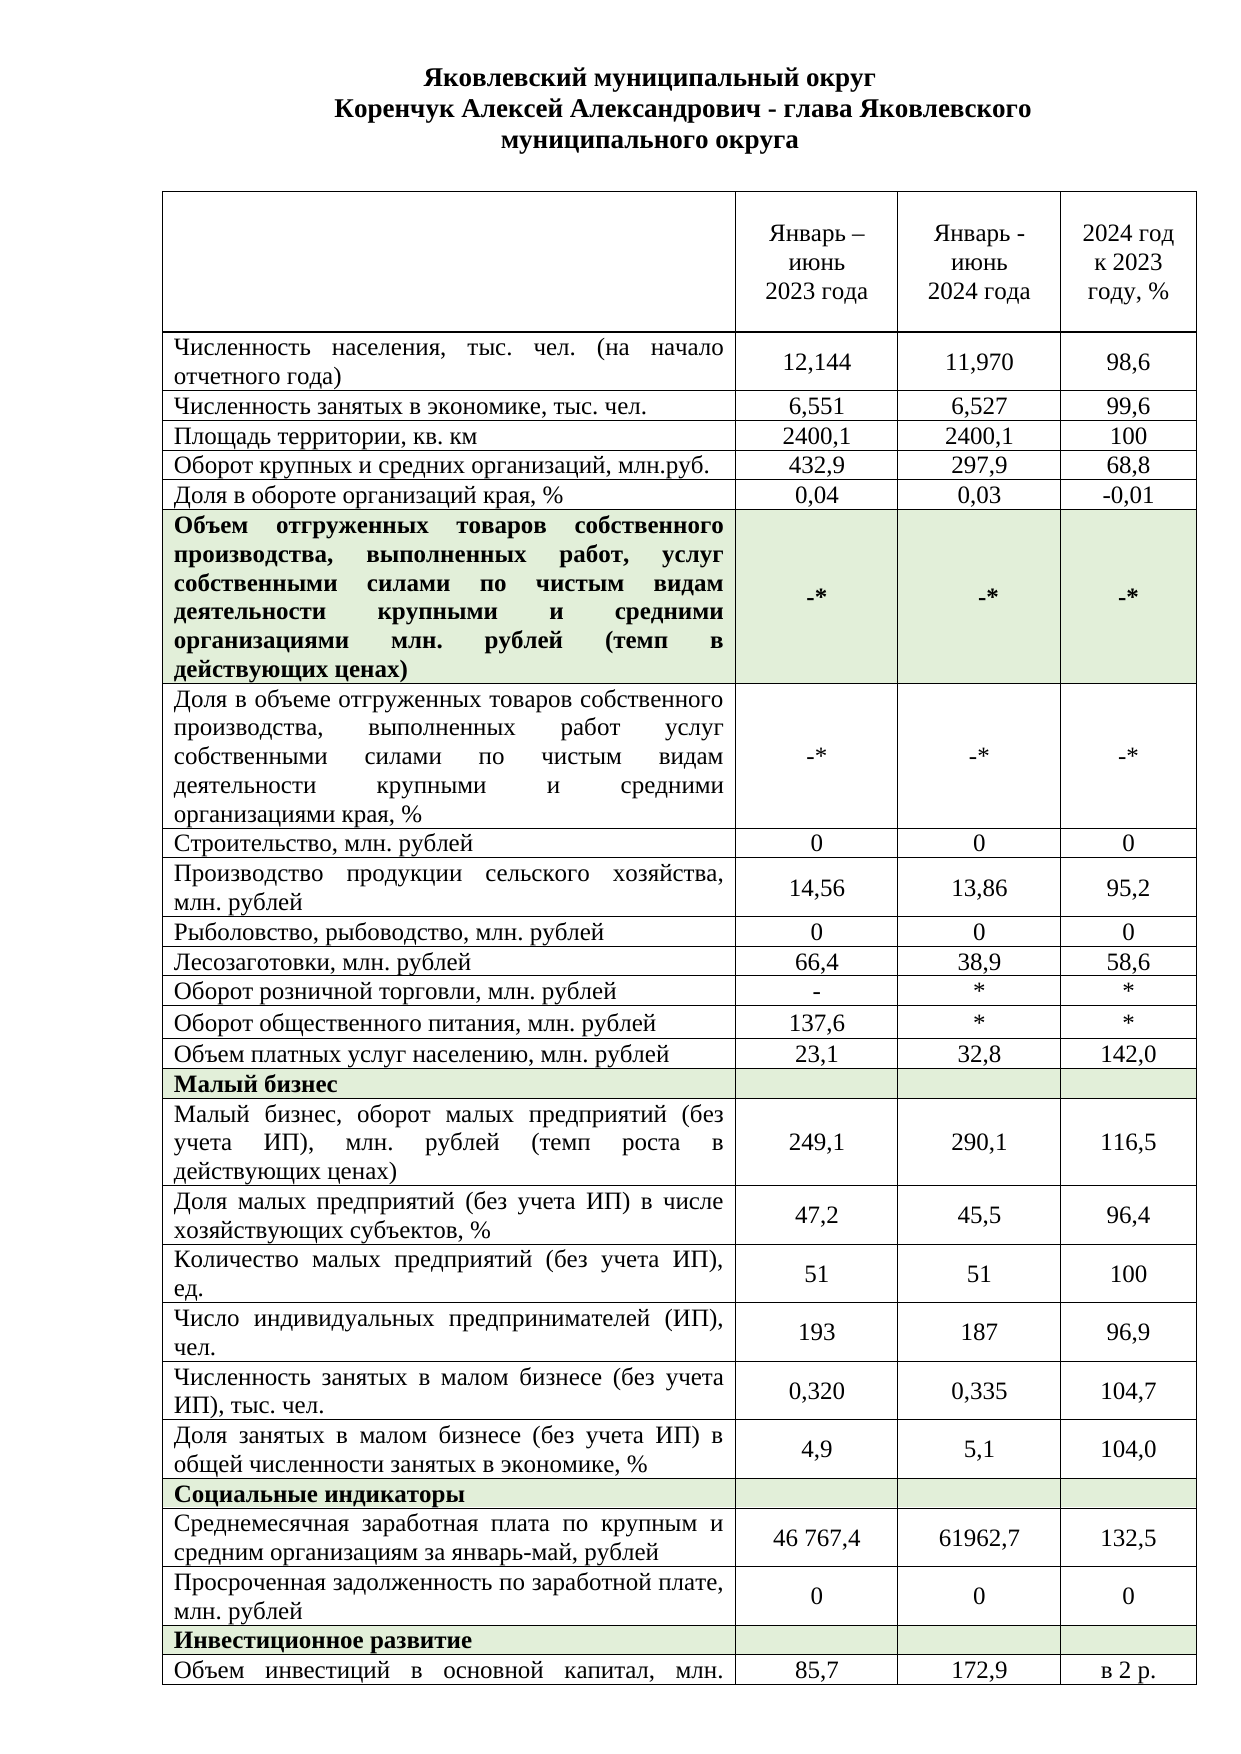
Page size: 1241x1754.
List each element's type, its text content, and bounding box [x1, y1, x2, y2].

table_cell Малый бизнес, оборот малых предприятий (без учета ИП), млн. рублей (темп роста в действующих ценах) [163, 1099, 735, 1185]
table_cell [736, 1479, 897, 1507]
table_cell 0 [898, 917, 1060, 946]
table_cell Доля в обороте организаций края, % [163, 480, 735, 509]
table_cell -* [898, 684, 1060, 827]
table_cell 193 [736, 1303, 897, 1361]
table_cell 11,970 [898, 333, 1060, 390]
table_cell 13,86 [898, 858, 1060, 916]
table_cell * [1061, 976, 1196, 1005]
table_cell 290,1 [898, 1099, 1060, 1185]
table_cell 249,1 [736, 1099, 897, 1185]
table_cell [736, 1069, 897, 1098]
table_cell Численность занятых в экономике, тыс. чел. [163, 391, 735, 420]
table_cell 0,03 [898, 480, 1060, 509]
table_cell 142,0 [1061, 1039, 1196, 1068]
table_cell 58,6 [1061, 947, 1196, 975]
table_cell Количество малых предприятий (без учета ИП), ед. [163, 1245, 735, 1302]
table_header [163, 192, 735, 331]
table_cell 432,9 [736, 451, 897, 479]
table_cell 32,8 [898, 1039, 1060, 1068]
table_cell 2400,1 [898, 421, 1060, 449]
table_cell 47,2 [736, 1186, 897, 1243]
table_cell 23,1 [736, 1039, 897, 1068]
table_cell 0 [736, 829, 897, 857]
table_cell 0,04 [736, 480, 897, 509]
table_cell Просроченная задолженность по заработной плате, млн. рублей [163, 1567, 735, 1624]
table_cell 51 [736, 1245, 897, 1302]
table_cell Производство продукции сельского хозяйства, млн. рублей [163, 858, 735, 916]
table_cell Малый бизнес [163, 1069, 735, 1098]
table_cell Строительство, млн. рублей [163, 829, 735, 857]
table_header Январь - июнь 2024 года [898, 192, 1060, 331]
table_cell 0 [1061, 1567, 1196, 1624]
table_cell Число индивидуальных предпринимателей (ИП), чел. [163, 1303, 735, 1361]
table_cell 187 [898, 1303, 1060, 1361]
table_cell Среднемесячная заработная плата по крупным и средним организациям за январь-май, рублей [163, 1509, 735, 1566]
table_cell 0 [736, 917, 897, 946]
table_cell Доля малых предприятий (без учета ИП) в числе хозяйствующих субъектов, % [163, 1186, 735, 1243]
subtitle Коренчук Алексей Александрович - глава Яковлевского [208, 92, 1152, 123]
table_cell * [898, 1006, 1060, 1038]
table_cell 172,9 [898, 1655, 1060, 1684]
table_cell 38,9 [898, 947, 1060, 975]
table_cell 46 767,4 [736, 1509, 897, 1566]
table_cell 104,0 [1061, 1420, 1196, 1478]
table_cell [1061, 1069, 1196, 1098]
table_cell 99,6 [1061, 391, 1196, 420]
table_cell Доля в объеме отгруженных товаров собственного производства, выполненных работ услуг собственными силами по чистым видам деятельности крупными и средними организациями края, % [163, 684, 735, 827]
table_cell 12,144 [736, 333, 897, 390]
table_cell 0 [1061, 829, 1196, 857]
table_cell 68,8 [1061, 451, 1196, 479]
table_cell Инвестиционное развитие [163, 1626, 735, 1654]
table_cell Площадь территории, кв. км [163, 421, 735, 449]
table_cell -0,01 [1061, 480, 1196, 509]
table_cell 0,320 [736, 1362, 897, 1419]
table_cell [898, 1069, 1060, 1098]
table_cell Объем отгруженных товаров собственного производства, выполненных работ, услуг собственными силами по чистым видам деятельности крупными и средними организациями млн. рублей (темп в действующих ценах) [163, 510, 735, 683]
table_cell 61962,7 [898, 1509, 1060, 1566]
table_cell 0 [1061, 917, 1196, 946]
table_cell Численность занятых в малом бизнесе (без учета ИП), тыс. чел. [163, 1362, 735, 1419]
table_cell -* [736, 510, 897, 683]
table_cell Социальные индикаторы [163, 1479, 735, 1507]
table_cell 14,56 [736, 858, 897, 916]
table_cell в 2 р. [1061, 1655, 1196, 1684]
table_cell -* [1061, 510, 1196, 683]
table_cell 0,335 [898, 1362, 1060, 1419]
subtitle муниципального округа [148, 123, 1152, 154]
table_cell Лесозаготовки, млн. рублей [163, 947, 735, 975]
table_cell 95,2 [1061, 858, 1196, 916]
table_cell [1061, 1626, 1196, 1654]
table_cell 100 [1061, 421, 1196, 449]
table_cell [898, 1479, 1060, 1507]
table_cell [1061, 1479, 1196, 1507]
table_cell * [898, 976, 1060, 1005]
table_cell Оборот общественного питания, млн. рублей [163, 1006, 735, 1038]
table_cell Оборот крупных и средних организаций, млн.руб. [163, 451, 735, 479]
table_cell 0 [898, 829, 1060, 857]
table_cell 0 [736, 1567, 897, 1624]
table_cell * [1061, 1006, 1196, 1038]
table_cell 6,527 [898, 391, 1060, 420]
table_cell 98,6 [1061, 333, 1196, 390]
table_cell Объем платных услуг населению, млн. рублей [163, 1039, 735, 1068]
text Яковлевский муниципальный округ [148, 61, 1152, 92]
table_cell 66,4 [736, 947, 897, 975]
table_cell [163, 1655, 735, 1684]
table_cell [898, 1626, 1060, 1654]
table_cell 116,5 [1061, 1099, 1196, 1185]
table_cell - [736, 976, 897, 1005]
table_header 2024 год к 2023 году, % [1061, 192, 1196, 331]
table_cell 297,9 [898, 451, 1060, 479]
table_cell 0 [898, 1567, 1060, 1624]
table_cell [736, 1626, 897, 1654]
table_cell 6,551 [736, 391, 897, 420]
table_cell -* [736, 684, 897, 827]
table_cell 5,1 [898, 1420, 1060, 1478]
table_cell -* [1061, 684, 1196, 827]
table_header Январь – июнь 2023 года [736, 192, 897, 331]
table_cell 100 [1061, 1245, 1196, 1302]
table_cell Доля занятых в малом бизнесе (без учета ИП) в общей численности занятых в экономике, % [163, 1420, 735, 1478]
table_cell -* [898, 510, 1060, 683]
table_cell Численность населения, тыс. чел. (на начало отчетного года) [163, 333, 735, 390]
table_cell 96,4 [1061, 1186, 1196, 1243]
table_cell 4,9 [736, 1420, 897, 1478]
table_cell Оборот розничной торговли, млн. рублей [163, 976, 735, 1005]
table_cell 51 [898, 1245, 1060, 1302]
table_cell 2400,1 [736, 421, 897, 449]
table_cell 85,7 [736, 1655, 897, 1684]
table_cell 96,9 [1061, 1303, 1196, 1361]
table_cell 137,6 [736, 1006, 897, 1038]
table_cell Рыболовство, рыбоводство, млн. рублей [163, 917, 735, 946]
table_cell 45,5 [898, 1186, 1060, 1243]
table_cell 132,5 [1061, 1509, 1196, 1566]
table_cell 104,7 [1061, 1362, 1196, 1419]
